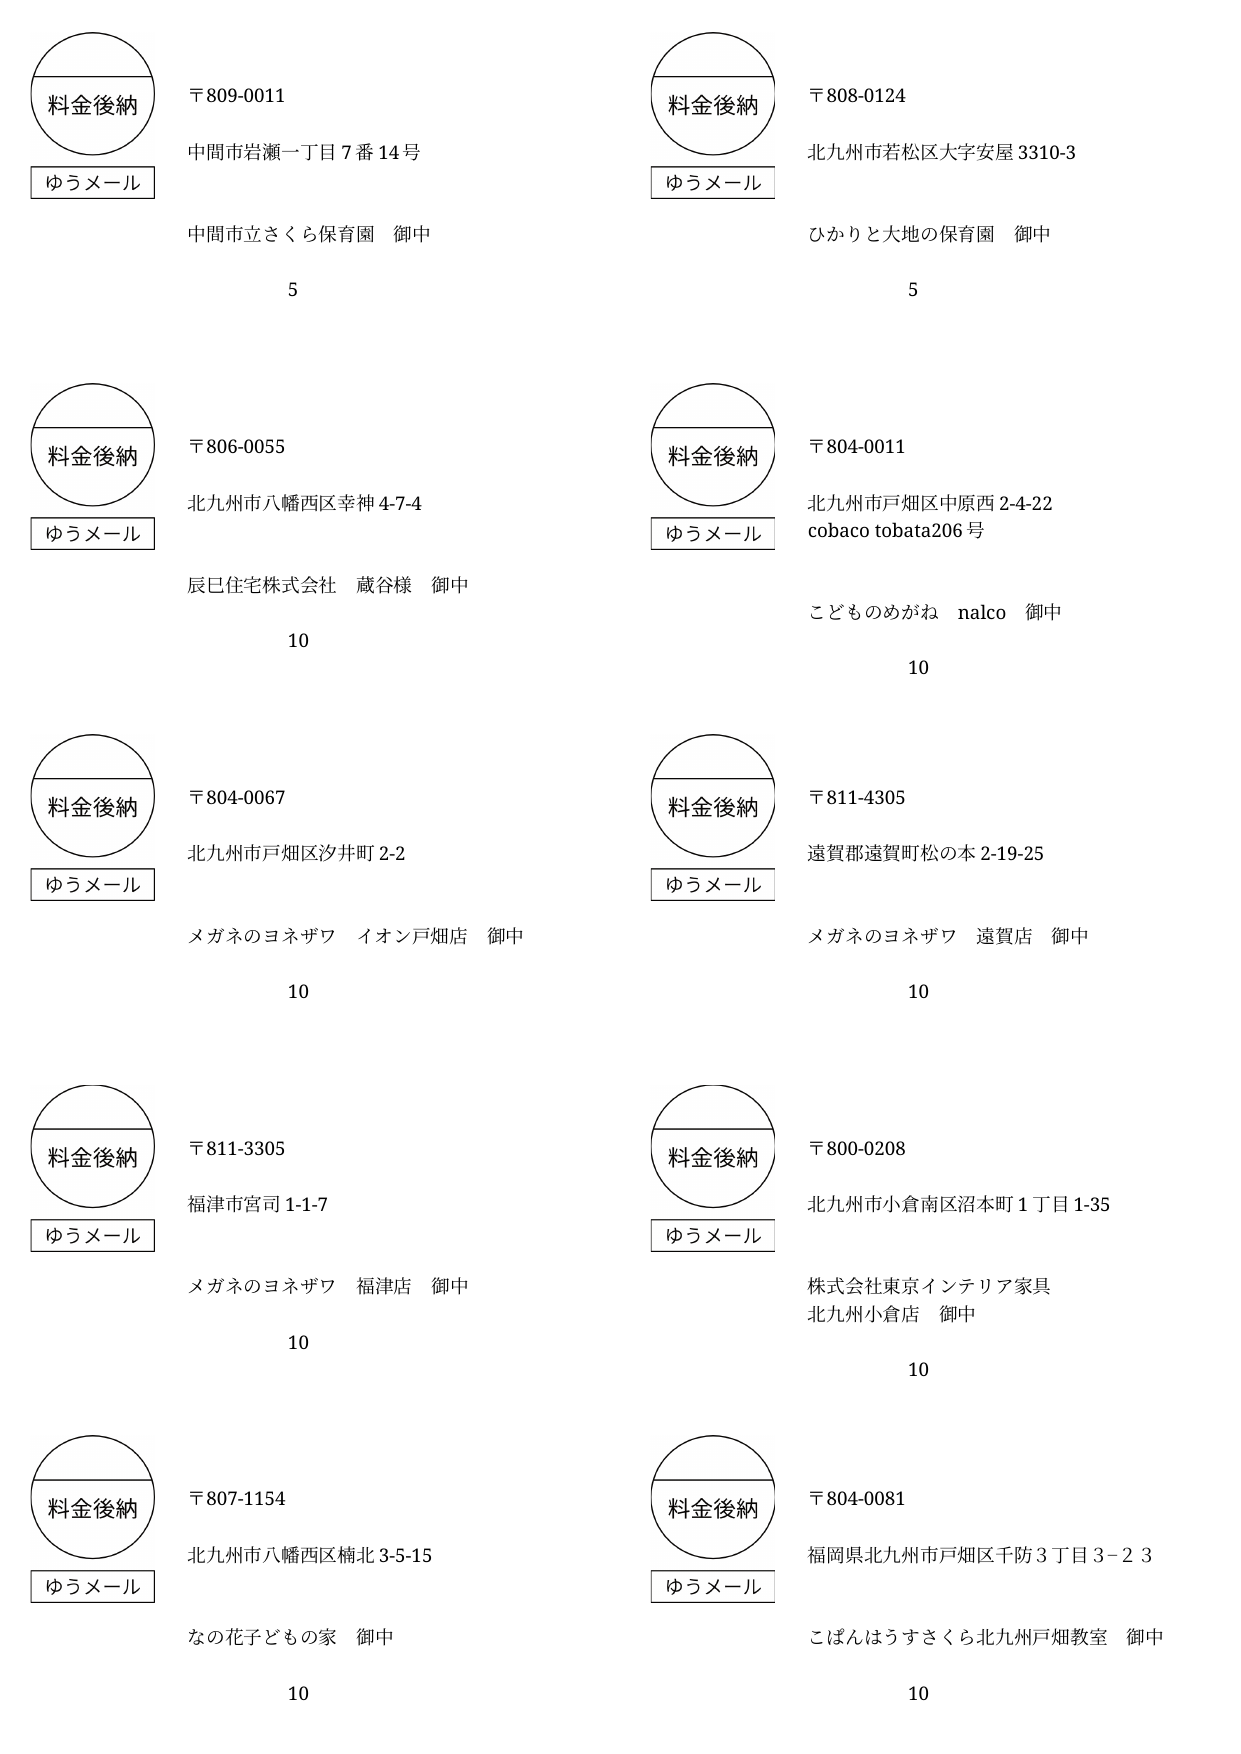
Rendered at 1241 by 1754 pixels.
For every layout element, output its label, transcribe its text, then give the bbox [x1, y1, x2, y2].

picture [30, 1085, 155, 1252]
table_header 〒809-0011 中間市岩瀬一丁目7番14号 中間市立さくら保育園 御中 5 [0, 0, 620, 351]
table_cell 〒807-1154 北九州市八幡西区楠北3-5-15 なの花子どもの家 御中 10 [0, 1403, 620, 1722]
picture [650, 383, 775, 550]
table_cell 〒804-0011 北九州市戸畑区中原西2-4-22 cobaco tobata206号 こどものめがね nalco 御中 10 [620, 351, 1240, 702]
picture [650, 1435, 775, 1603]
picture [650, 32, 775, 199]
picture [30, 32, 155, 199]
table_cell 〒800-0208 北九州市小倉南区沼本町1丁目1-35 株式会社東京インテリア家具 北九州小倉店 御中 10 [620, 1053, 1240, 1403]
picture [650, 1085, 775, 1252]
table_cell 〒804-0067 北九州市戸畑区汐井町2-2 メガネのヨネザワ イオン戸畑店 御中 10 [0, 702, 620, 1052]
table_cell 〒804-0081 福岡県北九州市戸畑区千防３丁目３−２３ こぱんはうすさくら北九州戸畑教室 御中 10 [620, 1403, 1240, 1722]
table_cell 〒811-3305 福津市宮司1-1-7 メガネのヨネザワ 福津店 御中 10 [0, 1053, 620, 1403]
picture [30, 734, 155, 901]
table_cell 〒811-4305 遠賀郡遠賀町松の本2-19-25 メガネのヨネザワ 遠賀店 御中 10 [620, 702, 1240, 1052]
table_header 〒808-0124 北九州市若松区大字安屋3310-3 ひかりと大地の保育園 御中 5 [620, 0, 1240, 351]
table_cell 〒806-0055 北九州市八幡西区幸神4-7-4 辰巳住宅株式会社 蔵谷様 御中 10 [0, 351, 620, 702]
picture [30, 383, 155, 550]
picture [650, 734, 775, 901]
picture [30, 1435, 155, 1603]
